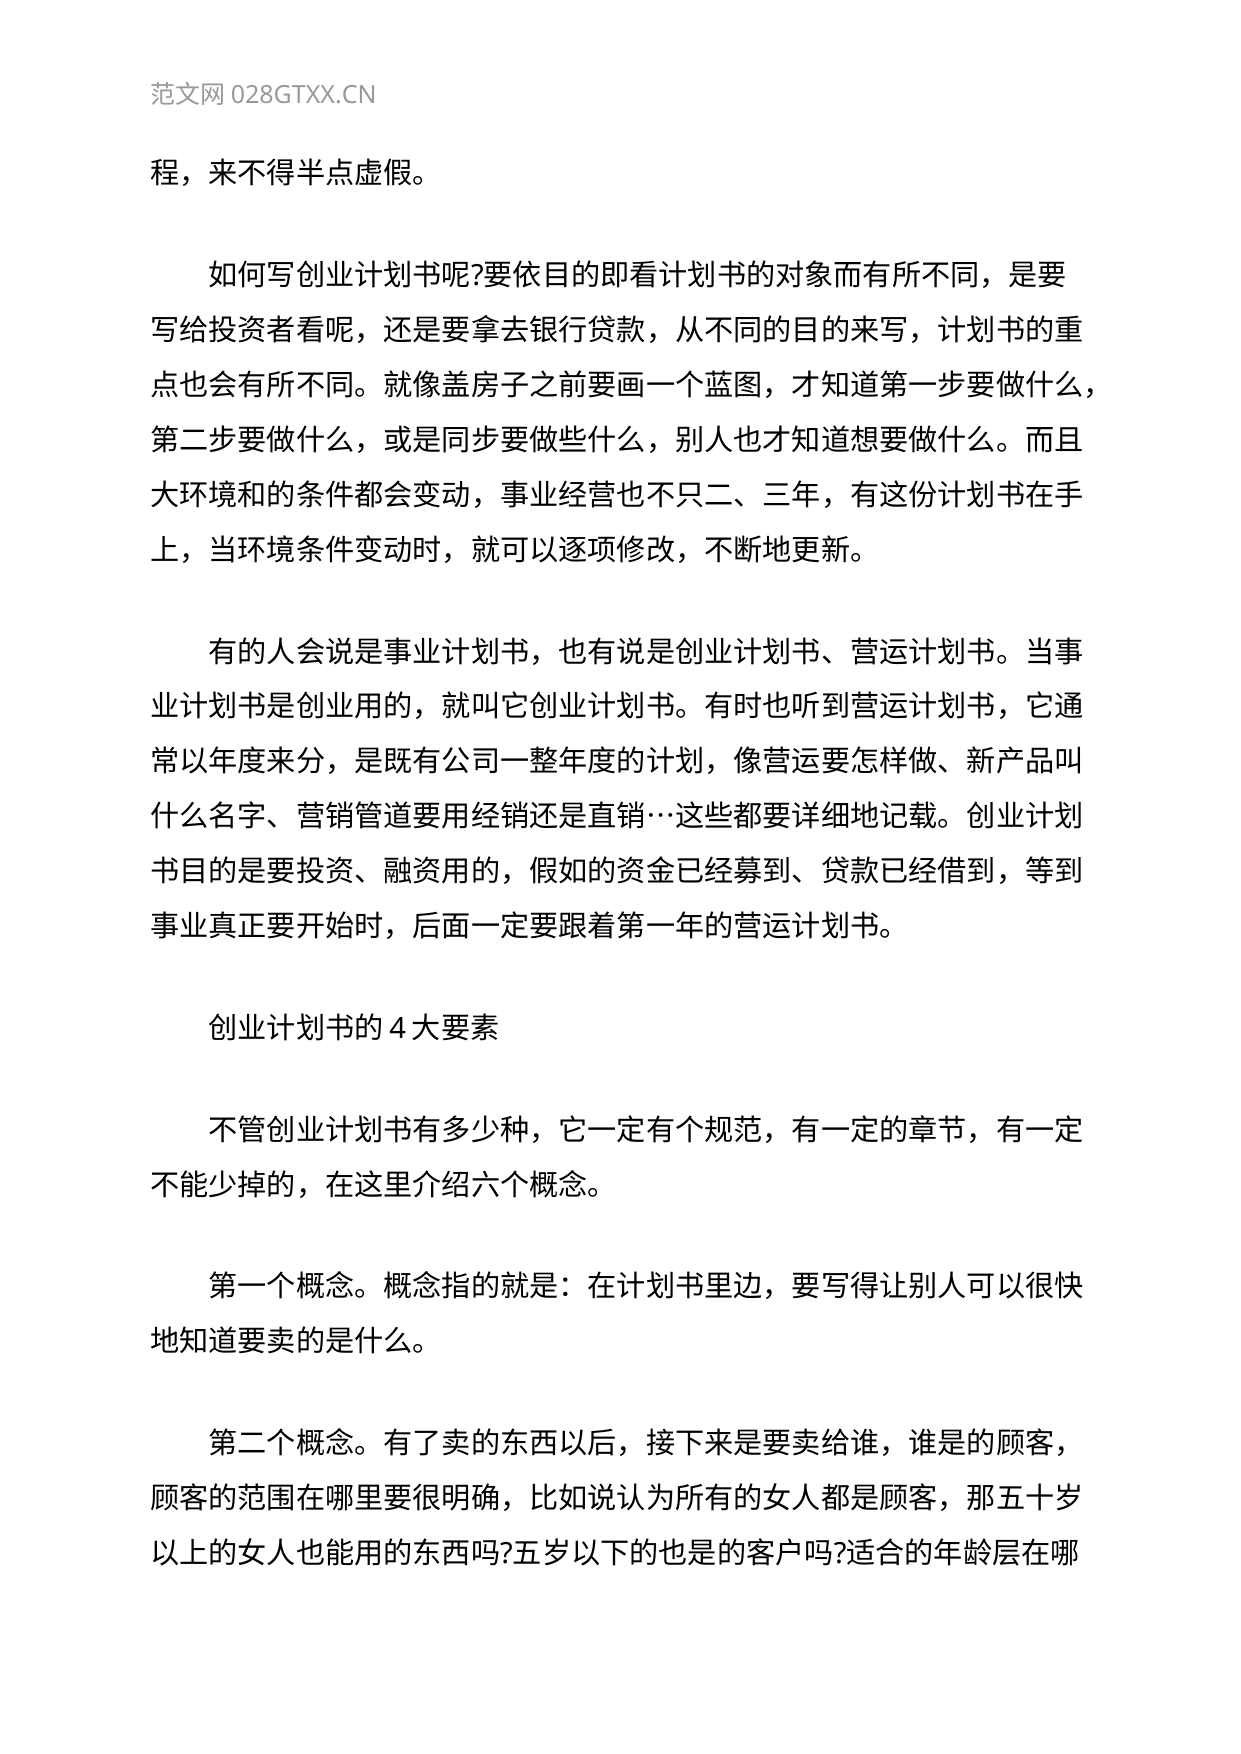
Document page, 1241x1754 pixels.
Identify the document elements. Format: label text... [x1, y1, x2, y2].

text 第一个概念。概念指的就是：在计划书里边，要写得让别人可以很快地知道要卖的是什么。 [150, 1263, 1090, 1360]
text 创业计划书的4大要素 [150, 1004, 1090, 1047]
text 有的人会说是事业计划书，也有说是创业计划书、营运计划书。当事业计划书是创业用的，就叫它创业计划书。有时也听到营运计划书，它通常以年度来分，是既有公司一整年度的计划，像营运要怎样做、新产品叫什么名字、营销管道要用经销还是直销…这些都要详细地记载。创业计划书目的是要投资、融资用的，假如的资金已经募到、贷款已经借到，等到事业真正要开始时，后面一定要跟着第一年的营运计划书。 [150, 628, 1090, 945]
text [150, 150, 1090, 192]
text 如何写创业计划书呢?要依目的即看计划书的对象而有所不同，是要写给投资者看呢，还是要拿去银行贷款，从不同的目的来写，计划书的重点也会有所不同。就像盖房子之前要画一个蓝图，才知道第一步要做什么，第二步要做什么，或是同步要做些什么，别人也才知道想要做什么。而且大环境和的条件都会变动，事业经营也不只二、三年，有这份计划书在手上，当环境条件变动时，就可以逐项修改，不断地更新。 [150, 252, 1090, 569]
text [150, 1420, 1090, 1572]
text 不管创业计划书有多少种，它一定有个规范，有一定的章节，有一定不能少掉的，在这里介绍六个概念。 [150, 1106, 1090, 1203]
